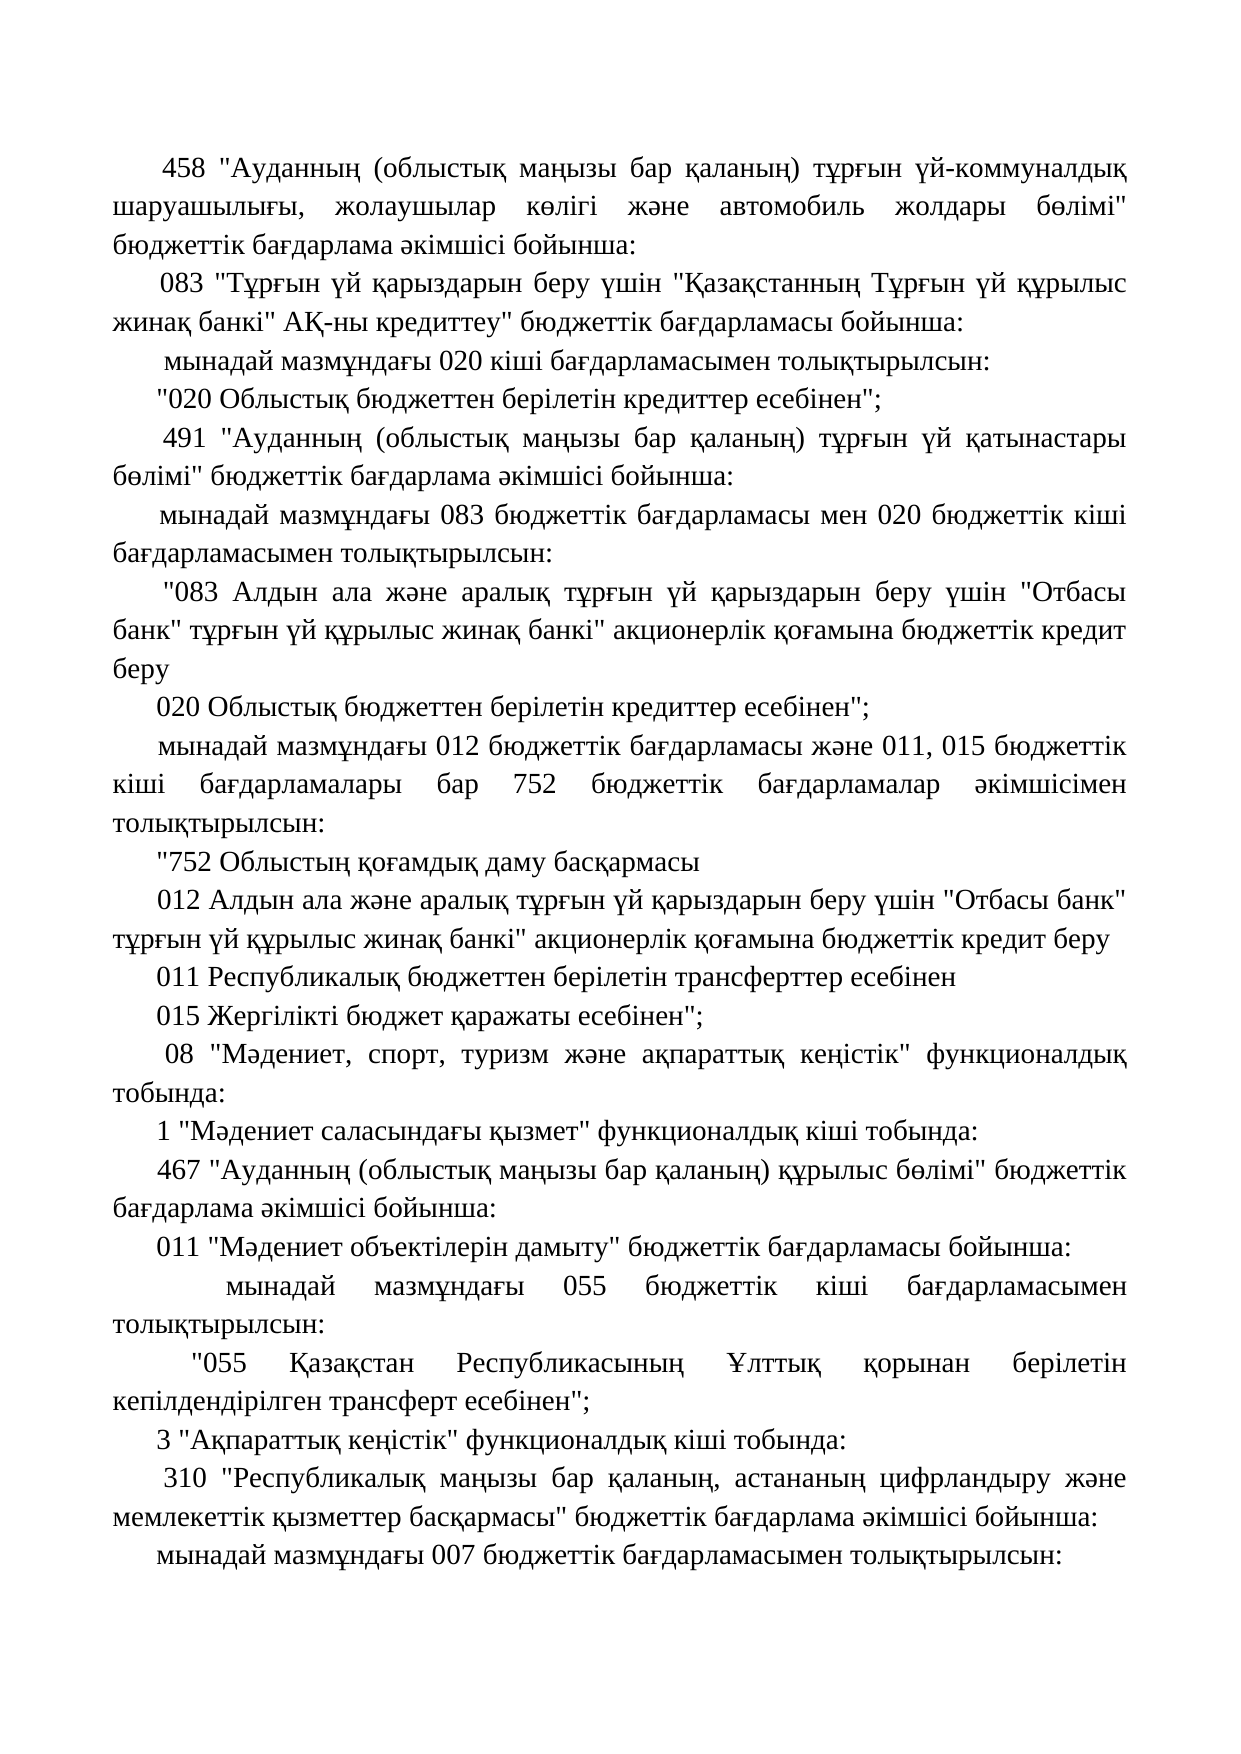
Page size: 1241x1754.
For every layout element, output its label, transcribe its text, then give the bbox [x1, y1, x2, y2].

text мынадай мазмұндағы 055 бюджеттік кіші бағдарламасымен толықтырылсын: [112, 1268, 1128, 1340]
text "055 Қазақстан Республикасының Ұлттық қорынан берілетін кепілдендірілген трансферт есебінен"; [112, 1345, 1128, 1417]
text 08 "Мәдениет, спорт, туризм және ақпараттық кеңістiк" функционалдық тобында: [112, 1036, 1128, 1108]
text 015 Жергілікті бюджет қаражаты есебінен"; [112, 998, 1128, 1031]
text "020 Облыстық бюджеттен берілетін кредиттер есебінен"; [112, 381, 1128, 415]
text 020 Облыстық бюджеттен берілетін кредиттер есебінен"; [112, 689, 1128, 723]
text мынадай мазмұндағы 020 кіші бағдарламасымен толықтырылсын: [112, 343, 1128, 376]
text мынадай мазмұндағы 007 бюджеттік бағдарламасымен толықтырылсын: [112, 1537, 1128, 1571]
text 3 "Ақпараттық кеңiстiк" функционалдық кіші тобында: [112, 1422, 1128, 1455]
text 458 "Ауданның (облыстық маңызы бар қаланың) тұрғын үй-коммуналдық шаруашылығы, жолаушылар көлігі және автомобиль жолдары бөлімі" бюджеттік бағдарлама әкімшісі бойынша: [112, 150, 1128, 261]
text "083 Алдын ала және аралық тұрғын үй қарыздарын беру үшін "Отбасы банк" тұрғын үй құрылыс жинақ банкі" акционерлік қоғамына бюджеттік кредит беру [112, 574, 1128, 684]
text 011 Республикалық бюджеттен берілетін трансферттер есебiнен [112, 959, 1128, 993]
text 012 Алдын ала және аралық тұрғын үй қарыздарын беру үшін "Отбасы банк" тұрғын үй құрылыс жинақ банкі" акционерлік қоғамына бюджеттік кредит беру [112, 882, 1128, 954]
text 491 "Ауданның (облыстық маңызы бар қаланың) тұрғын үй қатынастары бөлімі" бюджеттік бағдарлама әкімшісі бойынша: [112, 420, 1128, 492]
text "752 Облыстың қоғамдық даму басқармасы [112, 844, 1128, 877]
text 1 "Мәдениет саласындағы қызмет" функционалдық кіші тобында: [112, 1113, 1128, 1147]
text 310 "Республикалық маңызы бар қаланың, астананың цифрландыру және мемлекеттік қызметтер басқармасы" бюджеттік бағдарлама әкімшісі бойынша: [112, 1460, 1128, 1532]
text 011 "Мәдениет объектілерін дамыту" бюджеттік бағдарламасы бойынша: [112, 1229, 1128, 1263]
text 467 "Ауданның (облыстық маңызы бар қаланың) құрылыс бөлімі" бюджеттік бағдарлама әкімшісі бойынша: [112, 1152, 1128, 1224]
text 083 "Тұрғын үй қарыздарын беру үшін "Қазақстанның Тұрғын үй құрылыс жинақ банкі" АҚ-ны кредиттеу" бюджеттік бағдарламасы бойынша: [112, 266, 1128, 338]
text мынадай мазмұндағы 083 бюджеттік бағдарламасы мен 020 бюджеттік кіші бағдарламасымен толықтырылсын: [112, 497, 1128, 569]
text мынадай мазмұндағы 012 бюджеттік бағдарламасы және 011, 015 бюджеттік кіші бағдарламалары бар 752 бюджеттік бағдарламалар әкімшісімен толықтырылсын: [112, 728, 1128, 839]
